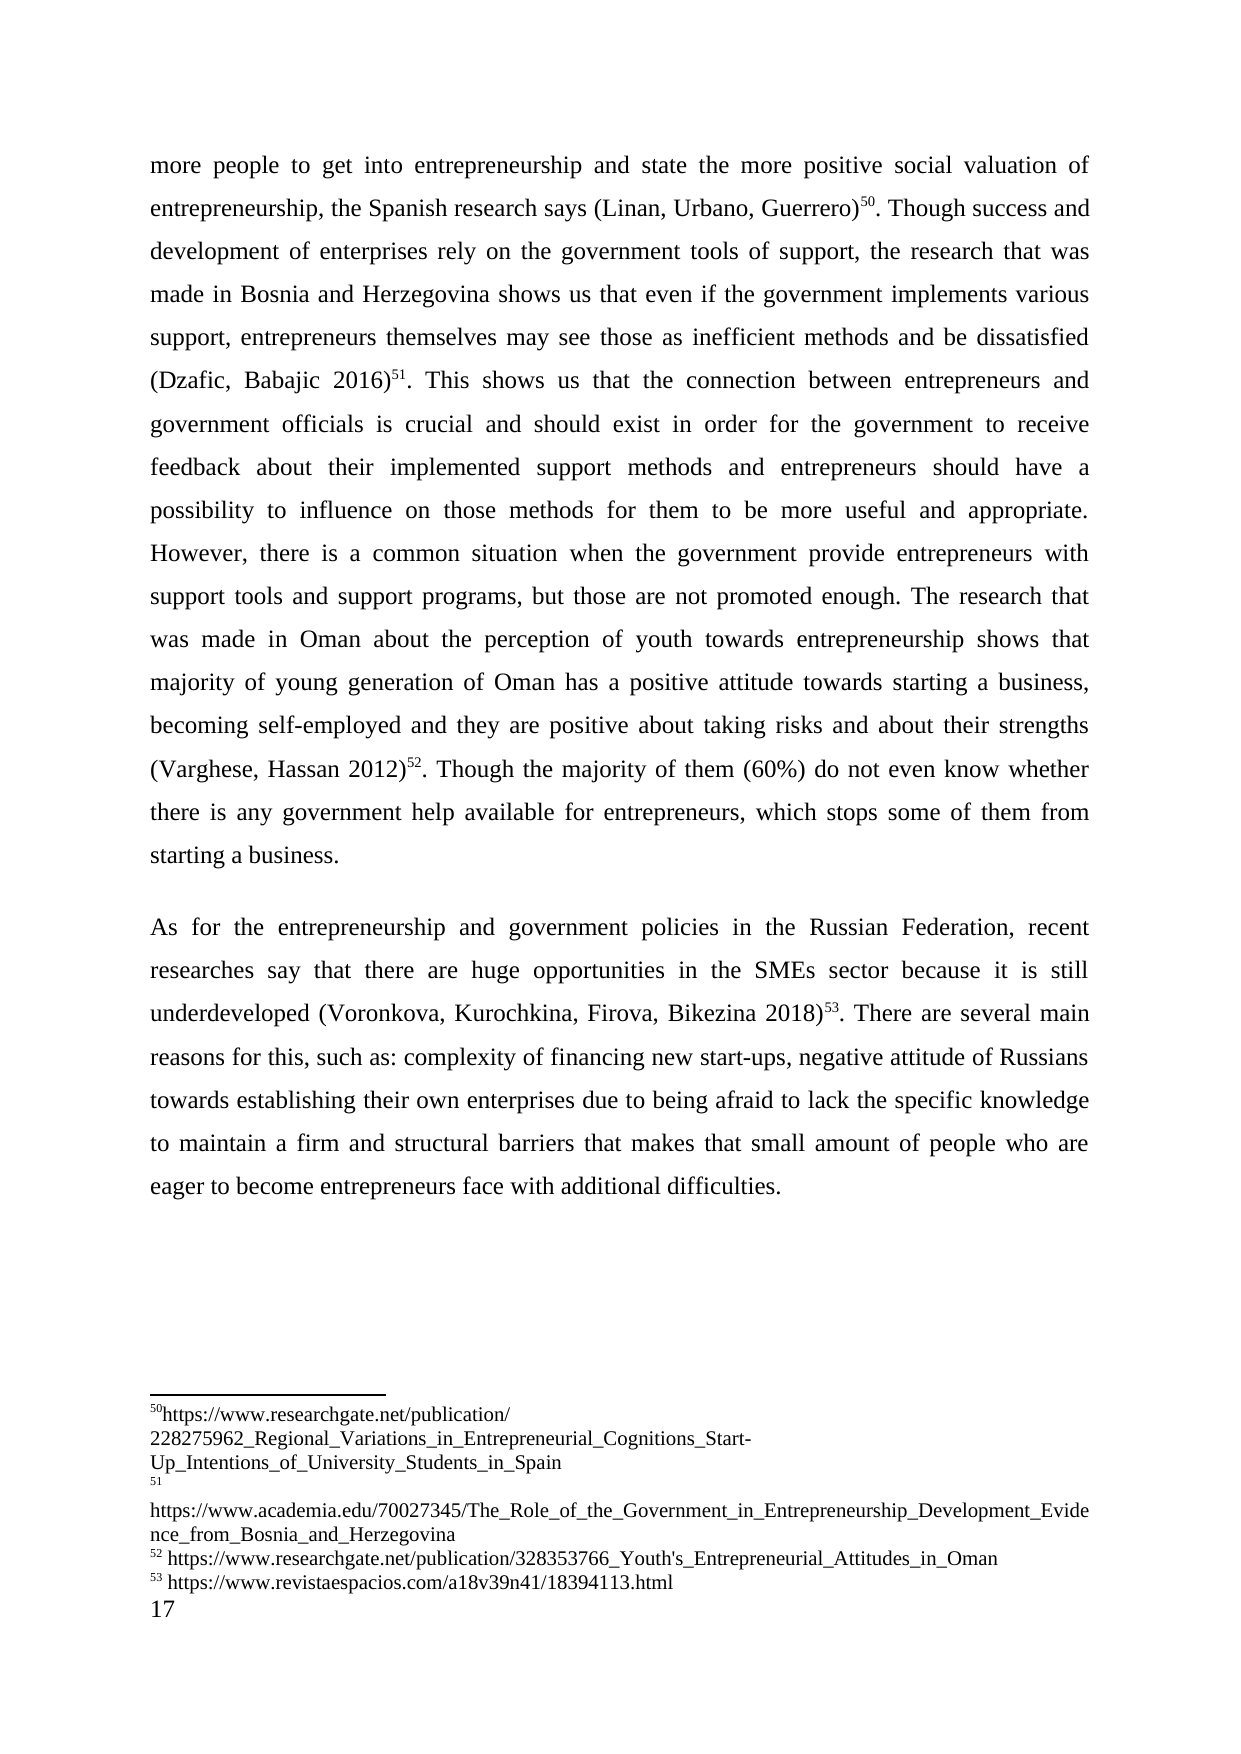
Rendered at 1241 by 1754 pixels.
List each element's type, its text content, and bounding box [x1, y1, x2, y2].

text As for the entrepreneurship and government policies in the Russian Federation, recent researches say that there are huge opportunities in the SMEs sector because it is still underdeveloped (Voronkova, Kurochkina, Firova, Bikezina 2018). There are several main reasons for this, such as: complexity of financing new start-ups, negative attitude of Russians towards establishing their own enterprises due to being afraid to lack the specific knowledge to maintain a firm and structural barriers that makes that small amount of people who are eager to become entrepreneurs face with additional difficulties. [150, 912, 1090, 1200]
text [150, 150, 1090, 869]
